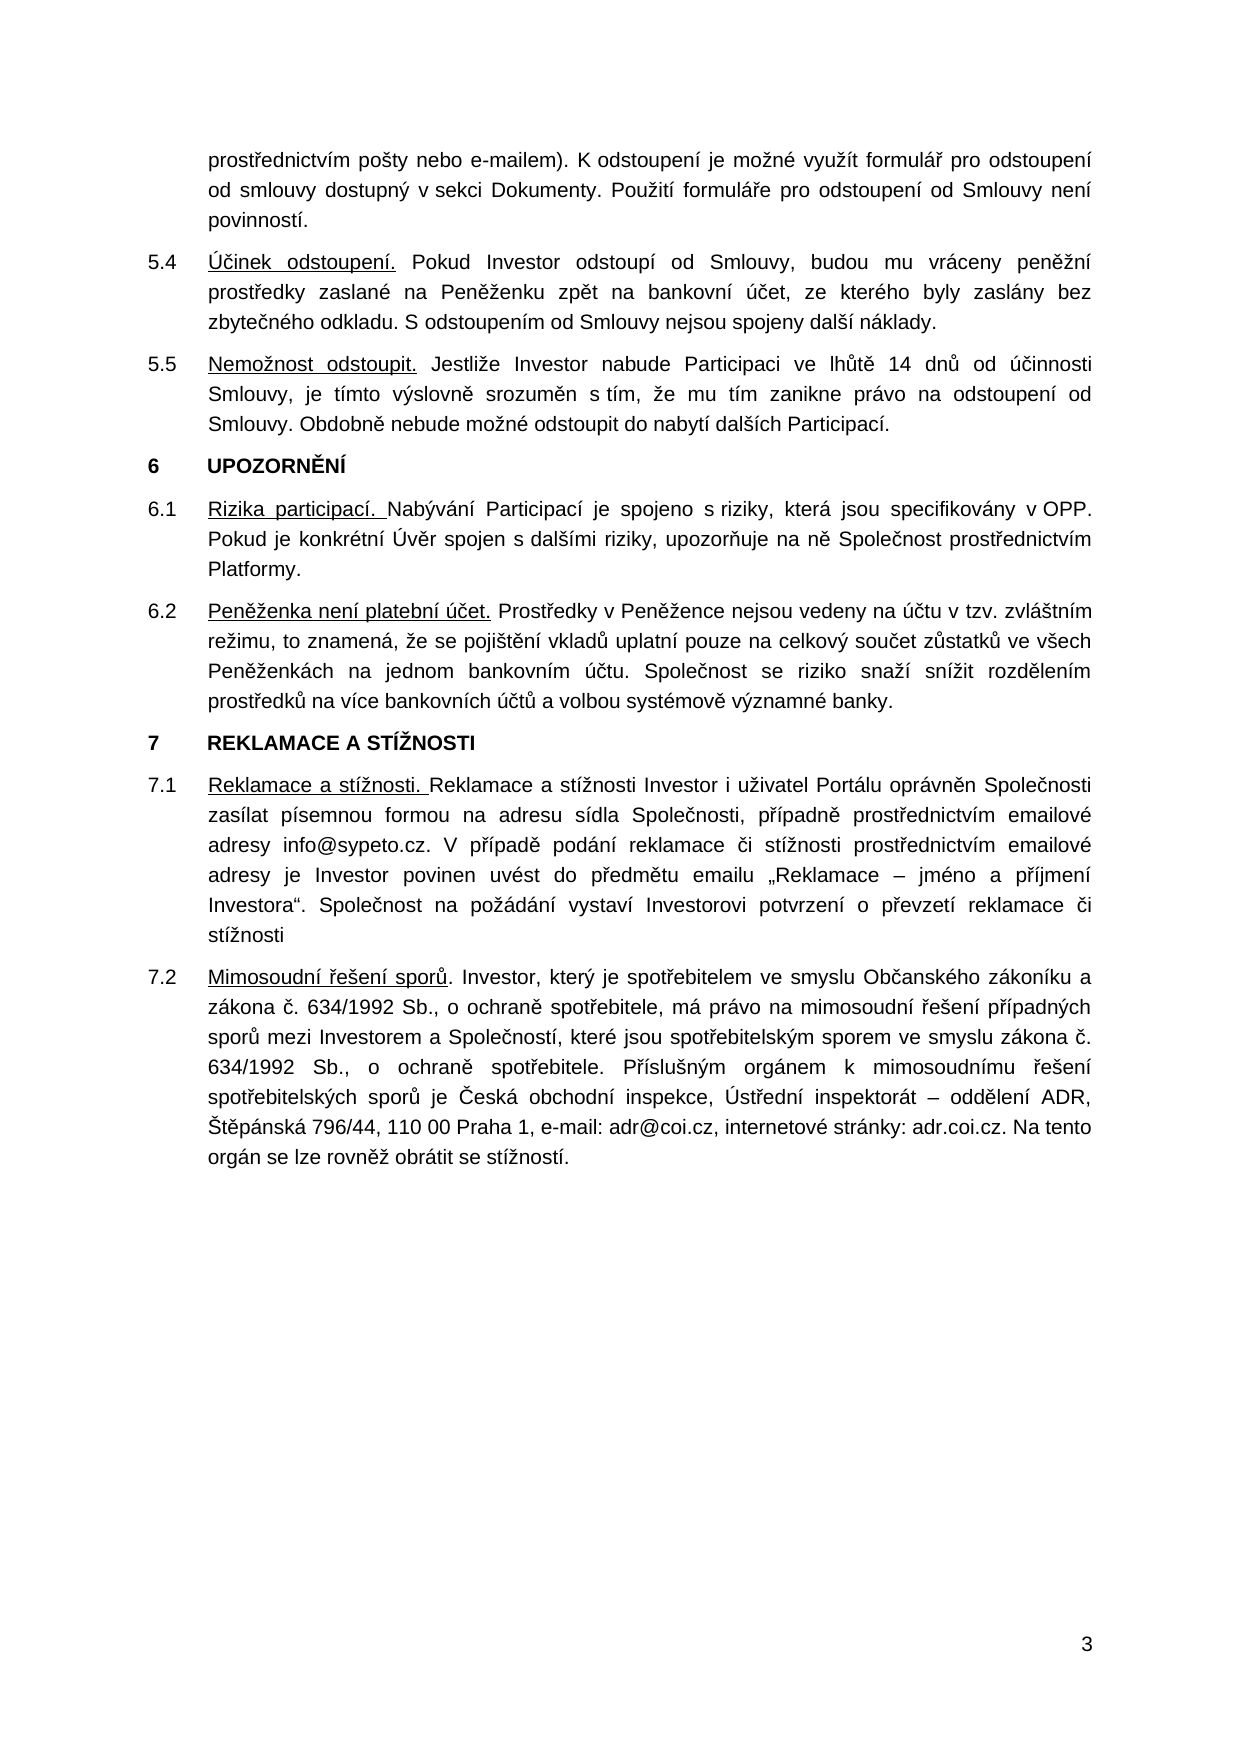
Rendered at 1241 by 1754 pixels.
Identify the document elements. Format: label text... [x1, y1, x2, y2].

subtitle REKLAMACE A STÍŽNOSTI [148, 731, 1093, 755]
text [148, 148, 1093, 231]
text Peněženka není platební účet. Prostředky v Peněžence nejsou vedeny na účtu v tzv. zvláštním režimu, to znamená, že se pojištění vkladů uplatní pouze na celkový součet zůstatků ve všech Peněženkách na jednom bankovním účtu. Společnost se riziko snaží snížit rozdělením prostředků na více bankovních účtů a volbou systémově významné banky. [148, 599, 1093, 712]
text Účinek odstoupení. Pokud Investor odstoupí od Smlouvy, budou mu vráceny peněžní prostředky zaslané na Peněženku zpět na bankovní účet, ze kterého byly zaslány bez zbytečného odkladu. S odstoupením od Smlouvy nejsou spojeny další náklady. [148, 250, 1093, 333]
text Nemožnost odstoupit. Jestliže Investor nabude Participaci ve lhůtě 14 dnů od účinnosti Smlouvy, je tímto výslovně srozuměn s tím, že mu tím zanikne právo na odstoupení od Smlouvy. Obdobně nebude možné odstoupit do nabytí dalších Participací. [148, 352, 1093, 436]
text Rizika participací. Nabývání Participací je spojeno s riziky, která jsou specifikovány v OPP. Pokud je konkrétní Úvěr spojen s dalšími riziky, upozorňuje na ně Společnost prostřednictvím Platformy. [148, 497, 1093, 580]
subtitle UPOZORNĚNÍ [148, 454, 1093, 478]
text Reklamace a stížnosti. Reklamace a stížnosti Investor i uživatel Portálu oprávněn Společnosti zasílat písemnou formou na adresu sídla Společnosti, případně prostřednictvím emailové adresy info@sypeto.cz. V případě podání reklamace či stížnosti prostřednictvím emailové adresy je Investor povinen uvést do předmětu emailu „Reklamace – jméno a příjmení Investora“. Společnost na požádání vystaví Investorovi potvrzení o převzetí reklamace či stížnosti [148, 773, 1093, 947]
text Mimosoudní řešení sporů. Investor, který je spotřebitelem ve smyslu Občanského zákoníku a zákona č. 634/1992 Sb., o ochraně spotřebitele, má právo na mimosoudní řešení případných sporů mezi Investorem a Společností, které jsou spotřebitelským sporem ve smyslu zákona č. 634/1992 Sb., o ochraně spotřebitele. Příslušným orgánem k mimosoudnímu řešení spotřebitelských sporů je Česká obchodní inspekce, Ústřední inspektorát – oddělení ADR, Štěpánská 796/44, 110 00 Praha 1, e-mail: adr@coi.cz, internetové stránky: adr.coi.cz. Na tento orgán se lze rovněž obrátit se stížností. [148, 965, 1093, 1168]
